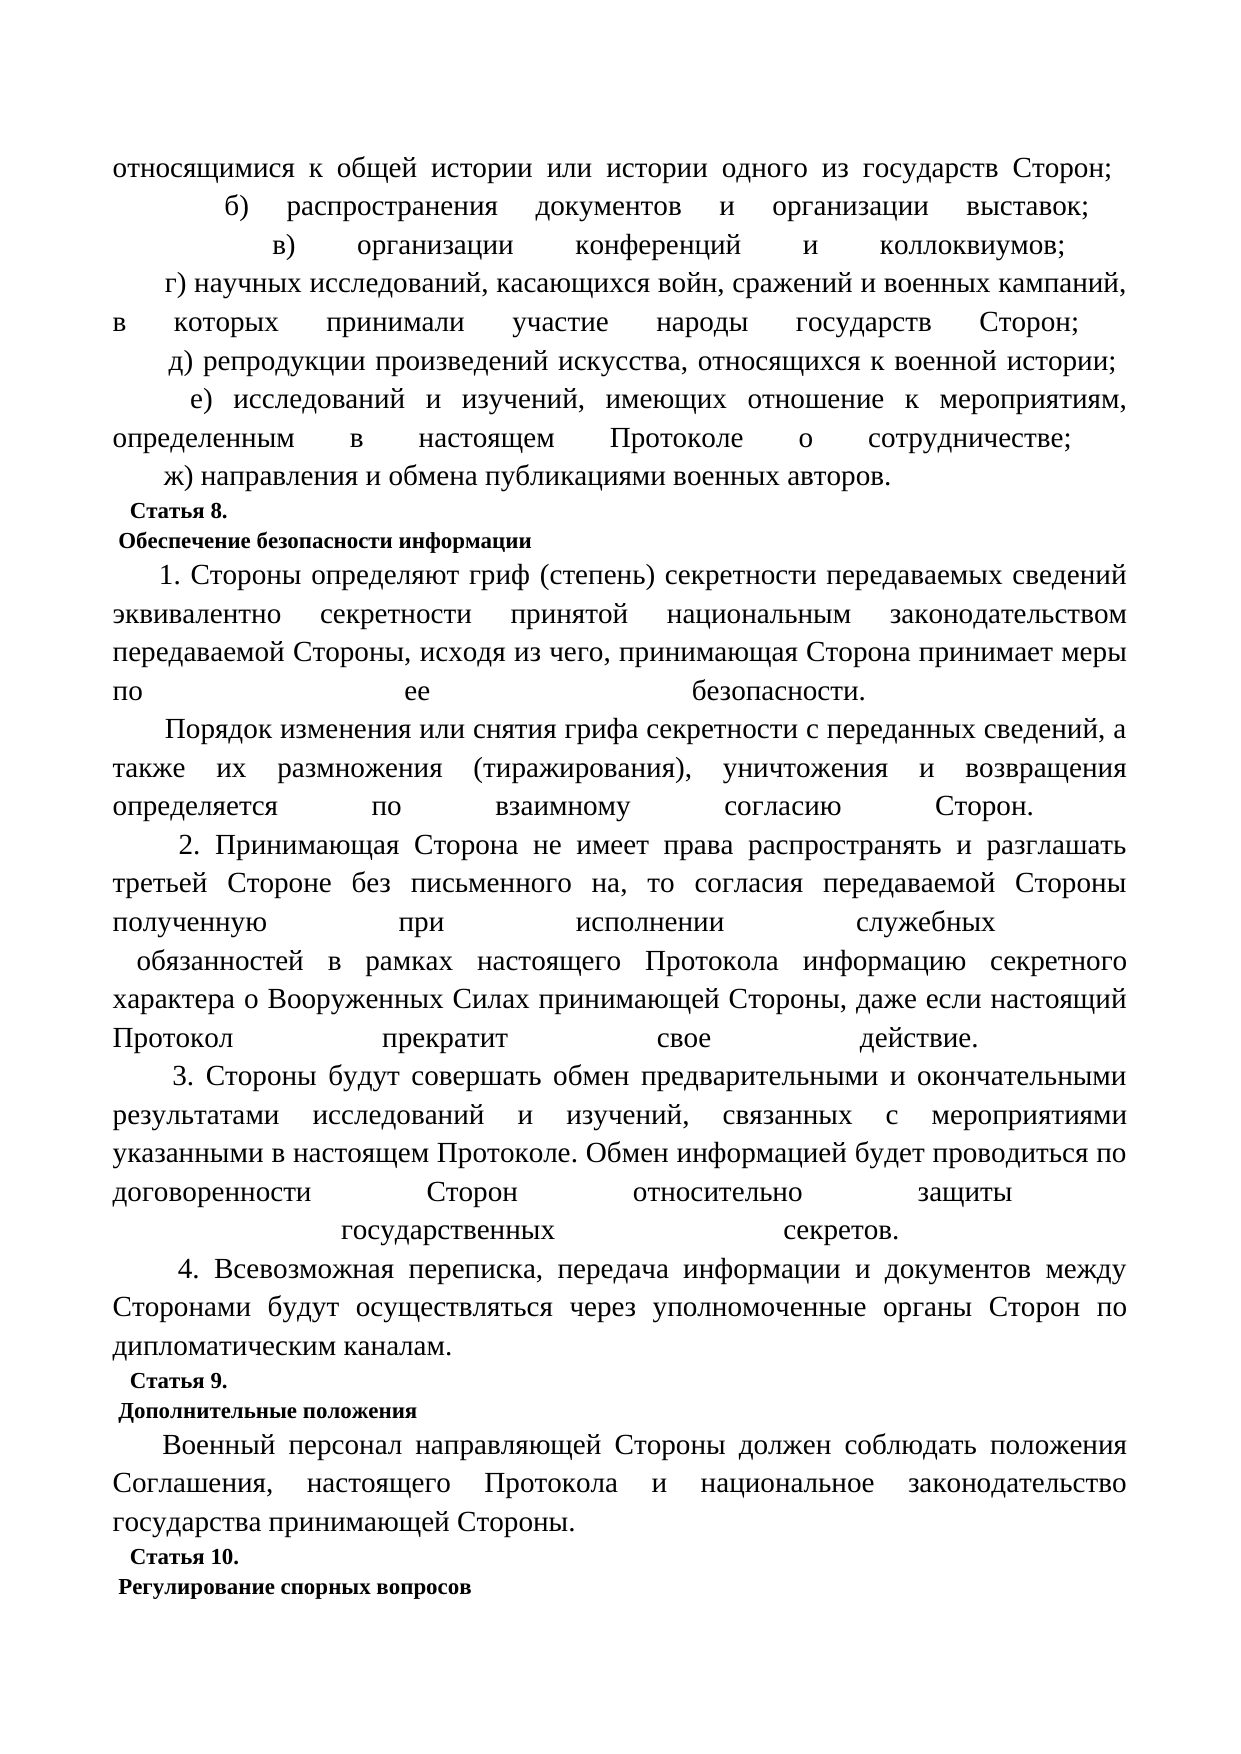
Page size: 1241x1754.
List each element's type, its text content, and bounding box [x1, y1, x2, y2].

text 1. Стороны определяют гриф (степень) секретности передаваемых сведений эквивалентно секретности принятой национальным законодательством передаваемой Стороны, исходя из чего, принимающая Сторона принимает меры по ее безопасности. Порядок изменения или снятия грифа секретности с переданных сведений, а также их размножения (тиражирования), уничтожения и возвращения определяется по взаимному согласию Сторон. 2. Принимающая Сторона не имеет права распространять и разглашать третьей Стороне без письменного на, то согласия передаваемой Стороны полученную при исполнении служебных обязанностей в рамках настоящего Протокола информацию секретного характера о Вооруженных Силах принимающей Стороны, даже если настоящий Протокол прекратит свое действие. 3. Стороны будут совершать обмен предварительными и окончательными результатами исследований и изучений, связанных с мероприятиями указанными в настоящем Протоколе. Обмен информацией будет проводиться по договоренности Сторон относительно защиты государственных секретов. 4. Всевозможная переписка, передача информации и документов между Сторонами будут осуществляться через уполномоченные органы Сторон по дипломатическим каналам. [112, 557, 1128, 1362]
text Статья 9. Дополнительные положения [112, 1367, 1128, 1423]
text Военный персонал направляющей Стороны должен соблюдать положения Соглашения, настоящего Протокола и национальное законодательство государства принимающей Стороны. [112, 1427, 1128, 1538]
text Статья 8. Обеспечение безопасности информации [112, 497, 1128, 553]
text Статья 10. Регулирование спорных вопросов [112, 1543, 1128, 1599]
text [112, 150, 1128, 492]
